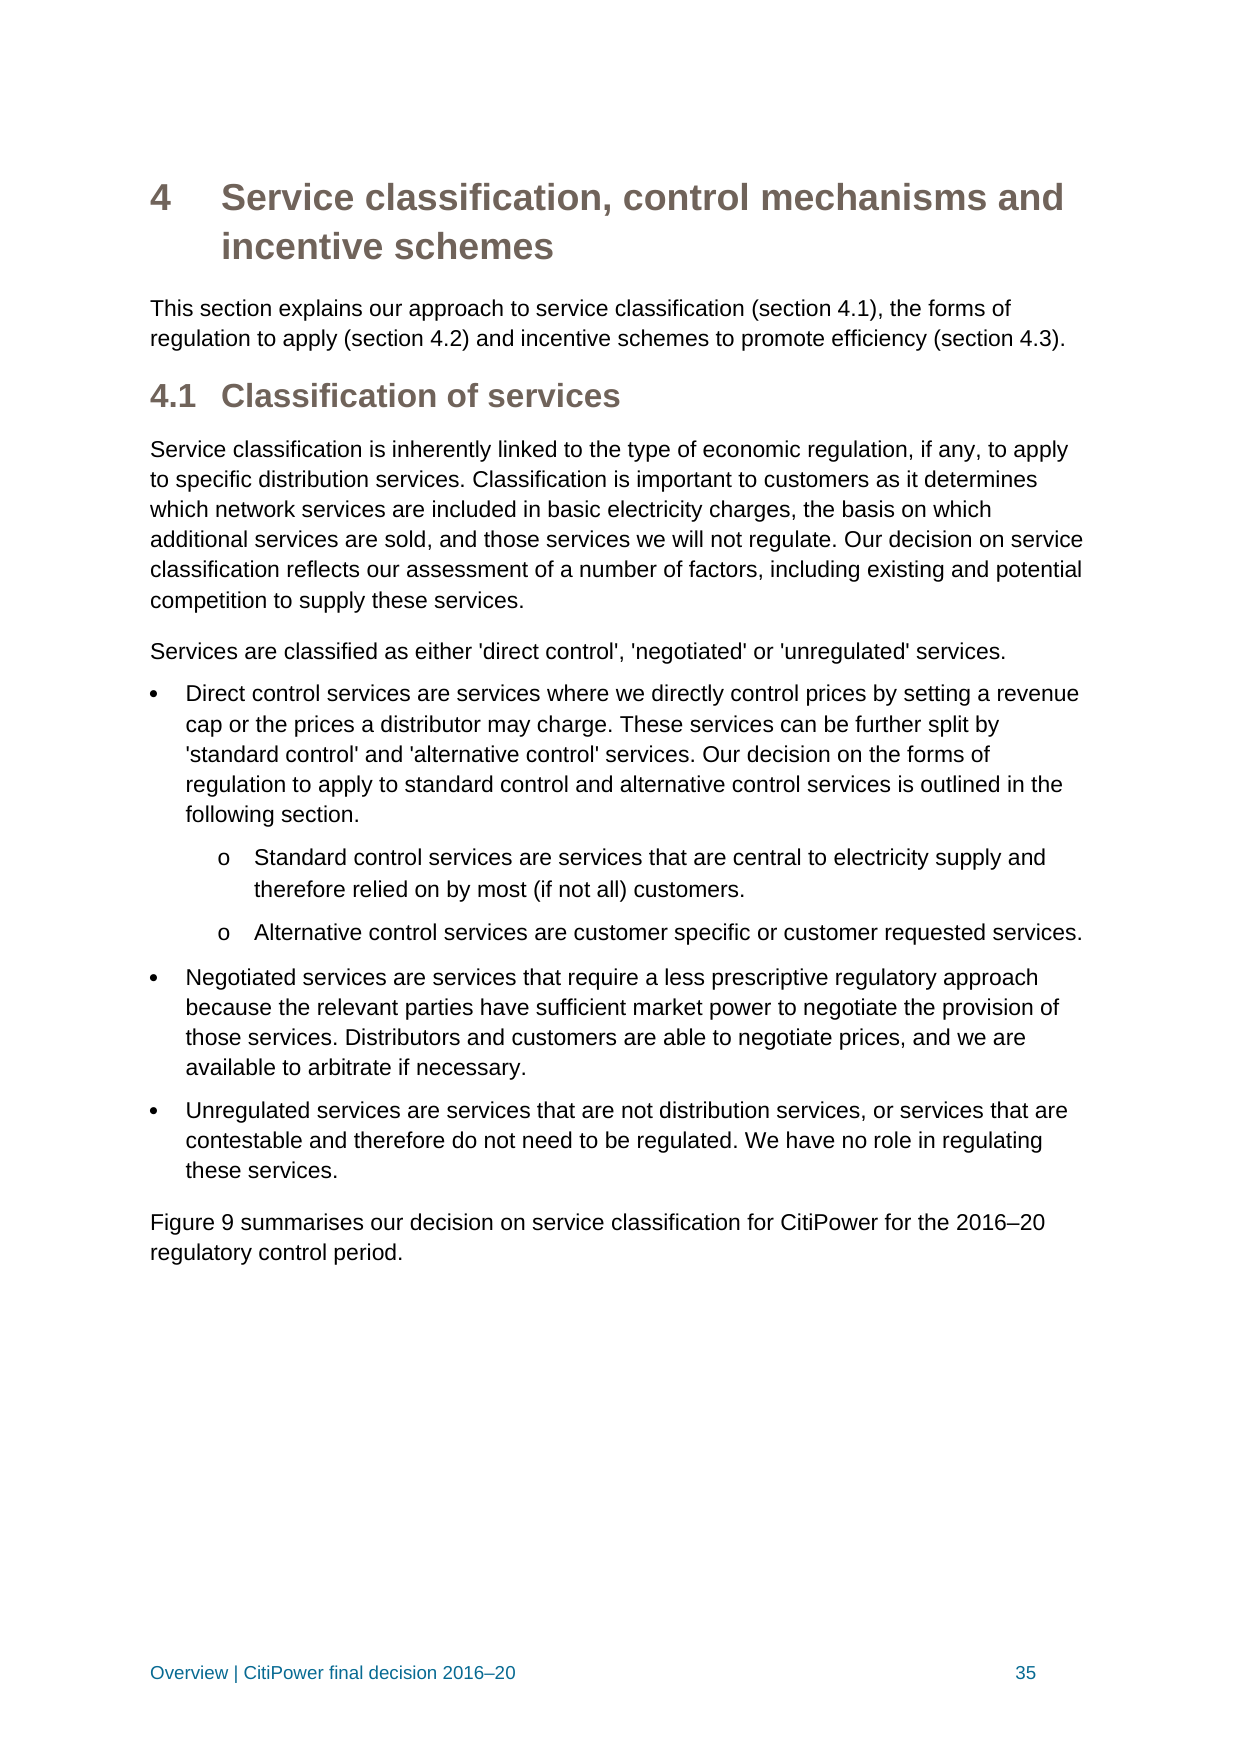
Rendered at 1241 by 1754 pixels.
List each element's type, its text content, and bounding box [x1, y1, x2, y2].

list Negotiated services are services that require a less prescriptive regulatory approach because the relevant parties have sufficient market power to negotiate the provision of those services. Distributors and customers are able to negotiate prices, and we are available to arbitrate if necessary. [150, 964, 1090, 1081]
text Services are classified as either 'direct control', 'negotiated' or 'unregulated' services. [150, 638, 1090, 664]
list Unregulated services are services that are not distribution services, or services that are contestable and therefore do not need to be regulated. We have no role in regulating these services. [150, 1097, 1090, 1184]
text Alternative control services are customer specific or customer requested services. [217, 919, 1090, 947]
text Service classification is inherently linked to the type of economic regulation, if any, to apply to specific distribution services. Classification is important to customers as it determines which network services are included in basic electricity charges, the basis on which additional services are sold, and those services we will not regulate. Our decision on service classification reflects our assessment of a number of factors, including existing and potential competition to supply these services. [150, 436, 1090, 613]
subtitle Classification of services [150, 376, 1090, 415]
text Figure 9 summarises our decision on service classification for CitiPower for the 2016–20 regulatory control period. [150, 1208, 1090, 1265]
text This section explains our approach to service classification (section 4.1), the forms of regulation to apply (section 4.2) and incentive schemes to promote efficiency (section 4.3). [150, 295, 1090, 352]
text Standard control services are services that are central to electricity supply and therefore relied on by most (if not all) customers. [217, 844, 1090, 902]
subtitle Service classification, control mechanisms and incentive schemes [150, 175, 1090, 268]
list Direct control services are services where we directly control prices by setting a revenue cap or the prices a distributor may charge. These services can be further split by 'standard control' and 'alternative control' services. Our decision on the forms of regulation to apply to standard control and alternative control services is outlined in the following section. [150, 680, 1090, 827]
picture [427, 1669, 431, 1679]
